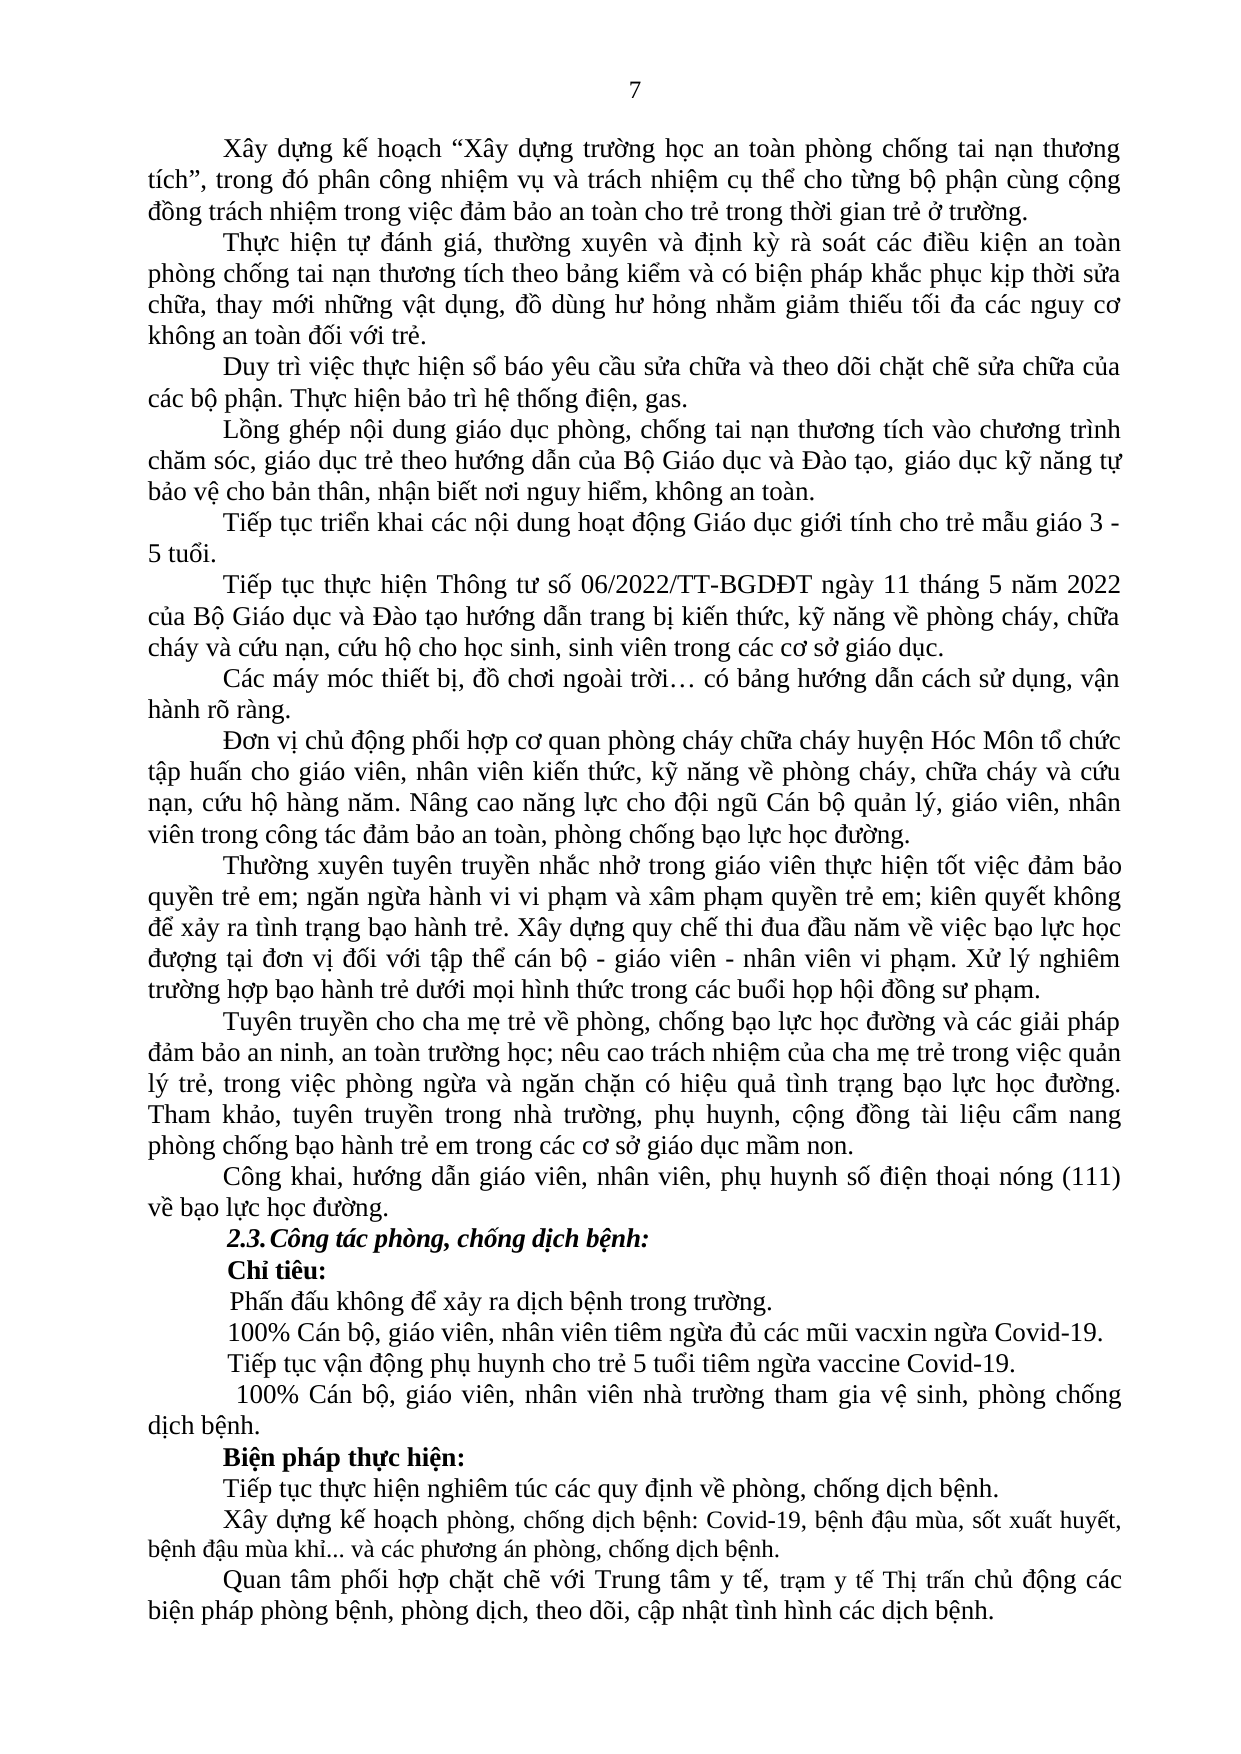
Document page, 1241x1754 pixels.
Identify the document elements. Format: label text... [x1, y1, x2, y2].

list Duy trì việc thực hiện sổ báo yêu cầu sửa chữa và theo dõi chặt chẽ sửa chữa của các bộ phận. Thực hiện bảo trì hệ thống điện, gas. [148, 351, 1122, 413]
list Tiếp tục triển khai các nội dung hoạt động Giáo dục giới tính cho trẻ mẫu giáo 3 - 5 tuổi. [148, 506, 1122, 568]
text Chỉ tiêu: [227, 1254, 1122, 1285]
list Các máy móc thiết bị, đồ chơi ngoài trời… có bảng hướng dẫn cách sử dụng, vận hành rõ ràng. [148, 662, 1122, 724]
list Lồng ghép nội dung giáo dục phòng, chống tai nạn thương tích vào chương trình chăm sóc, giáo dục trẻ theo hướng dẫn của Bộ Giáo dục và Đào tạo, giáo dục kỹ năng tự bảo vệ cho bản thân, nhận biết nơi nguy hiểm, không an toàn. [148, 413, 1122, 506]
list Thường xuyên tuyên truyền nhắc nhở trong giáo viên thực hiện tốt việc đảm bảo quyền trẻ em; ngăn ngừa hành vi vi phạm và xâm phạm quyền trẻ em; kiên quyết không để xảy ra tình trạng bạo hành trẻ. Xây dựng quy chế thi đua đầu năm về việc bạo lực học đượng tại đơn vị đối với tập thể cán bộ - giáo viên - nhân viên vi phạm. Xử lý nghiêm trường hợp bạo hành trẻ dưới mọi hình thức trong các buổi họp hội đồng sư phạm. [148, 849, 1122, 1004]
list Công khai, hướng dẫn giáo viên, nhân viên, phụ huynh số điện thoại nóng (111) về bạo lực học đường. [148, 1160, 1122, 1223]
text Quan tâm phối hợp chặt chẽ với Trung tâm y tế, trạm y tế Thị trấn chủ động các biện pháp phòng bệnh, phòng dịch, theo dõi, cập nhật tình hình các dịch bệnh. [148, 1563, 1122, 1625]
text 100% Cán bộ, giáo viên, nhân viên tiêm ngừa đủ các mũi vacxin ngừa Covid-19. [148, 1316, 1122, 1347]
list Công tác phòng, chống dịch bệnh: [227, 1223, 1122, 1254]
list Tiếp tục thực hiện Thông tư số 06/2022/TT-BGDĐT ngày 11 tháng 5 năm 2022 của Bộ Giáo dục và Đào tạo hướng dẫn trang bị kiến thức, kỹ năng về phòng cháy, chữa cháy và cứu nạn, cứu hộ cho học sinh, sinh viên trong các cơ sở giáo dục. [148, 568, 1122, 662]
text Biện pháp thực hiện: [148, 1441, 1122, 1472]
list Đơn vị chủ động phối hợp cơ quan phòng cháy chữa cháy huyện Hóc Môn tổ chức tập huấn cho giáo viên, nhân viên kiến thức, kỹ năng về phòng cháy, chữa cháy và cứu nạn, cứu hộ hàng năm. Nâng cao năng lực cho đội ngũ Cán bộ quản lý, giáo viên, nhân viên trong công tác đảm bảo an toàn, phòng chống bạo lực học đường. [148, 724, 1122, 849]
text Phấn đấu không để xảy ra dịch bệnh trong trường. [148, 1285, 1122, 1316]
list Thực hiện tự đánh giá, thường xuyên và định kỳ rà soát các điều kiện an toàn phòng chống tai nạn thương tích theo bảng kiểm và có biện pháp khắc phục kịp thời sửa chữa, thay mới những vật dụng, đồ dùng hư hỏng nhằm giảm thiếu tối đa các nguy cơ không an toàn đối với trẻ. [148, 226, 1122, 351]
text 100% Cán bộ, giáo viên, nhân viên nhà trường tham gia vệ sinh, phòng chống dịch bệnh. [148, 1378, 1122, 1441]
text Tiếp tục thực hiện nghiêm túc các quy định về phòng, chống dịch bệnh. [148, 1472, 1122, 1503]
list Tuyên truyền cho cha mẹ trẻ về phòng, chống bạo lực học đường và các giải pháp đảm bảo an ninh, an toàn trường học; nêu cao trách nhiệm của cha mẹ trẻ trong việc quản lý trẻ, trong việc phòng ngừa và ngăn chặn có hiệu quả tình trạng bạo lực học đường. Tham khảo, tuyên truyền trong nhà trường, phụ huynh, cộng đồng tài liệu cẩm nang phòng chống bạo hành trẻ em trong các cơ sở giáo dục mầm non. [148, 1004, 1122, 1160]
text Tiếp tục vận động phụ huynh cho trẻ 5 tuổi tiêm ngừa vaccine Covid-19. [148, 1347, 1122, 1378]
text Xây dựng kế hoạch phòng, chống dịch bệnh: Covid-19, bệnh đậu mùa, sốt xuất huyết, bệnh đậu mùa khỉ... và các phương án phòng, chống dịch bệnh. [148, 1503, 1122, 1563]
list Xây dựng kế hoạch “Xây dựng trường học an toàn phòng chống tai nạn thương tích”, trong đó phân công nhiệm vụ và trách nhiệm cụ thể cho từng bộ phận cùng cộng đồng trách nhiệm trong việc đảm bảo an toàn cho trẻ trong thời gian trẻ ở trường. [148, 132, 1122, 226]
